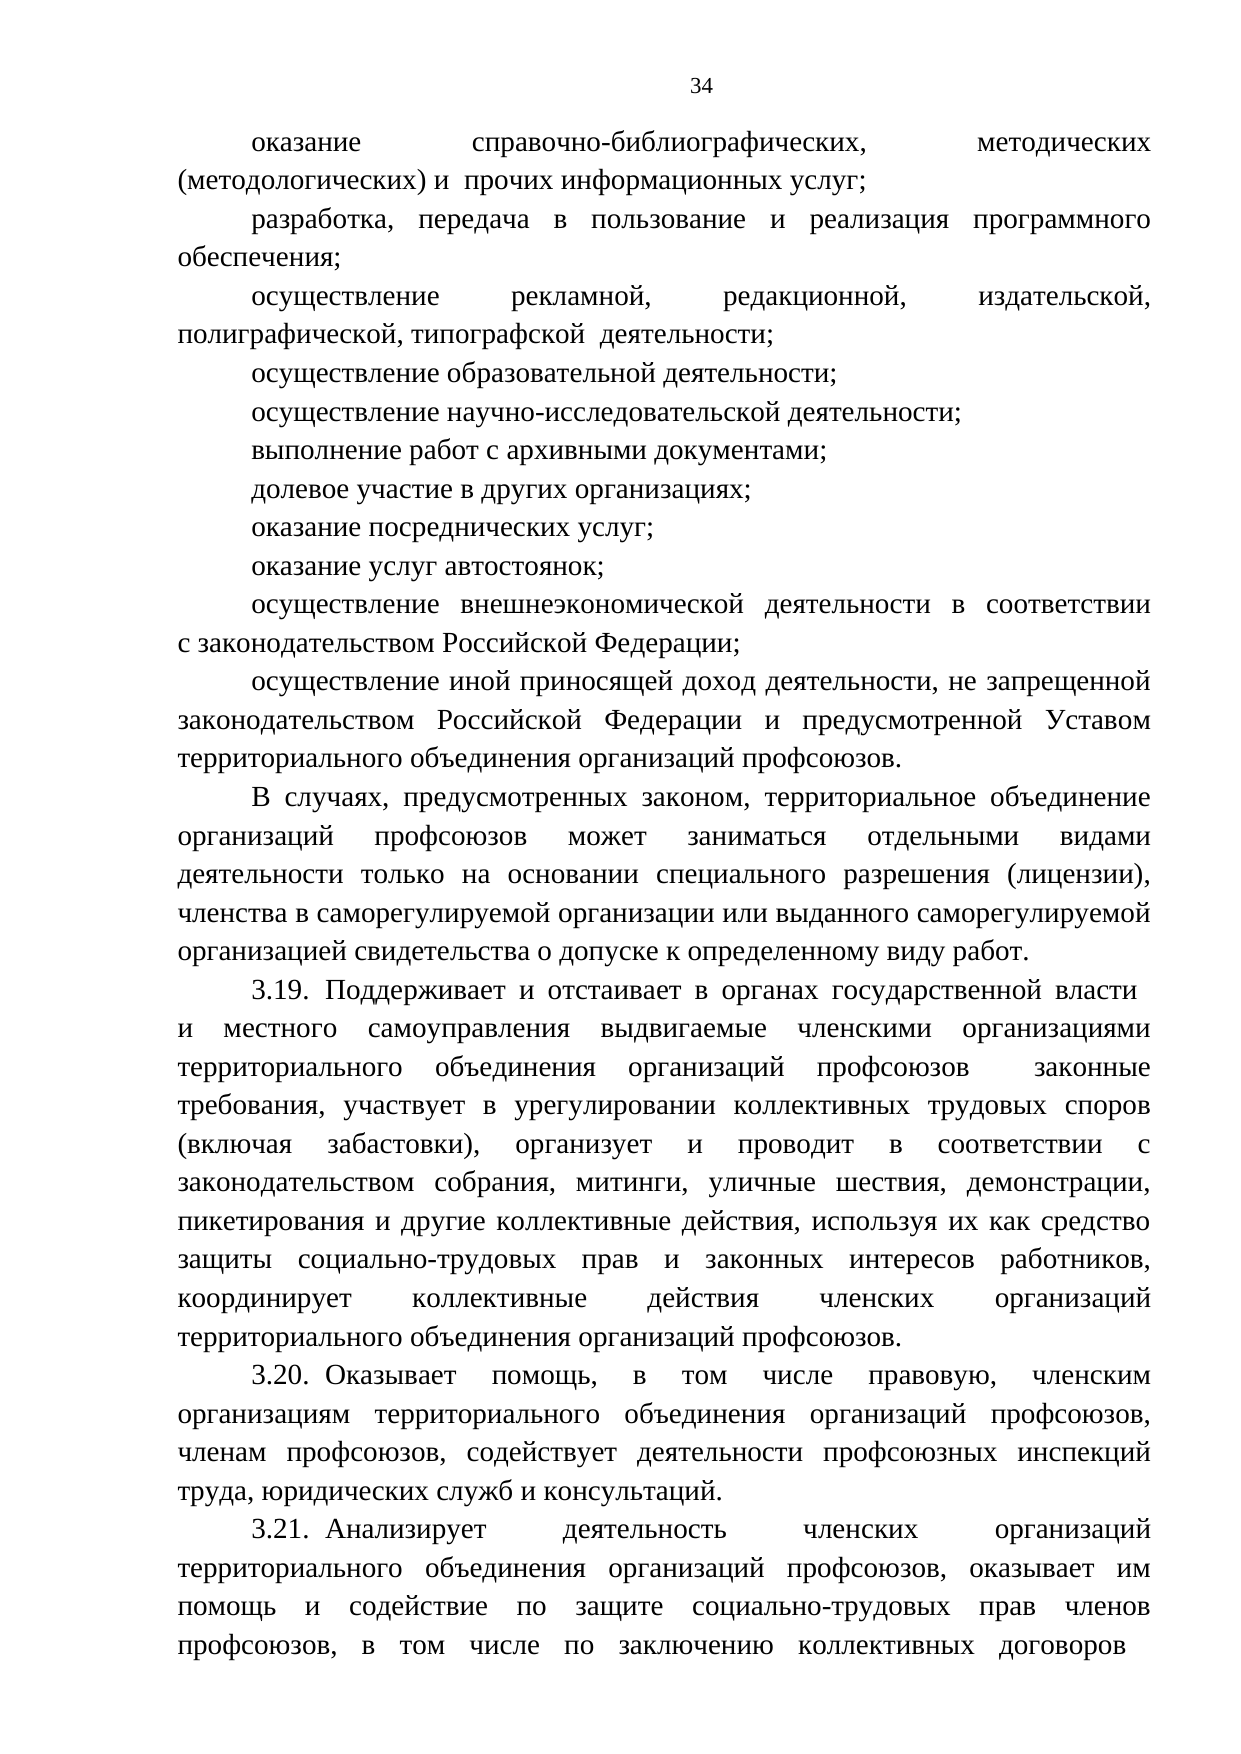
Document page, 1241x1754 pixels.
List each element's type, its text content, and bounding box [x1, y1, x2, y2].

text осуществление иной приносящей доход деятельности, не запрещенной законодательством Российской Федерации и предусмотренной Уставом территориального объединения организаций профсоюзов. [177, 663, 1152, 774]
text осуществление образовательной деятельности; [177, 355, 1152, 389]
text 3.19. Поддерживает и отстаивает в органах государственной власти и местного самоуправления выдвигаемые членскими организациями территориального объединения организаций профсоюзов законные требования, участвует в урегулировании коллективных трудовых споров (включая забастовки), организует и проводит в соответствии с законодательством собрания, митинги, уличные шествия, демонстрации, пикетирования и другие коллективные действия, используя их как средство защиты социально-трудовых прав и законных интересов работников, координирует коллективные действия членских организаций территориального объединения организаций профсоюзов. [177, 972, 1152, 1352]
text разработка, передача в пользование и реализация программного обеспечения; [177, 201, 1152, 273]
text В случаях, предусмотренных законом, территориальное объединение организаций профсоюзов может заниматься отдельными видами деятельности только на основании специального разрешения (лицензии), членства в саморегулируемой организации или выданного саморегулируемой организацией свидетельства о допуске к определенному виду работ. [177, 779, 1152, 967]
text 3.20. Оказывает помощь, в том числе правовую, членским организациям территориального объединения организаций профсоюзов, членам профсоюзов, содействует деятельности профсоюзных инспекций труда, юридических служб и консультаций. [177, 1357, 1152, 1506]
text осуществление внешнеэкономической деятельности в соответствии с законодательством Российской Федерации; [177, 586, 1152, 658]
text осуществление научно-исследовательской деятельности; [177, 394, 1152, 427]
text осуществление рекламной, редакционной, издательской, полиграфической, типографской деятельности; [177, 278, 1152, 350]
text оказание услуг автостоянок; [177, 548, 1152, 581]
text долевое участие в других организациях; [177, 471, 1152, 504]
text оказание посреднических услуг; [177, 509, 1152, 543]
text выполнение работ с архивными документами; [177, 432, 1152, 466]
text оказание справочно-библиографических, методических (методологических) и прочих информационных услуг; [177, 124, 1152, 196]
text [177, 1511, 1152, 1661]
